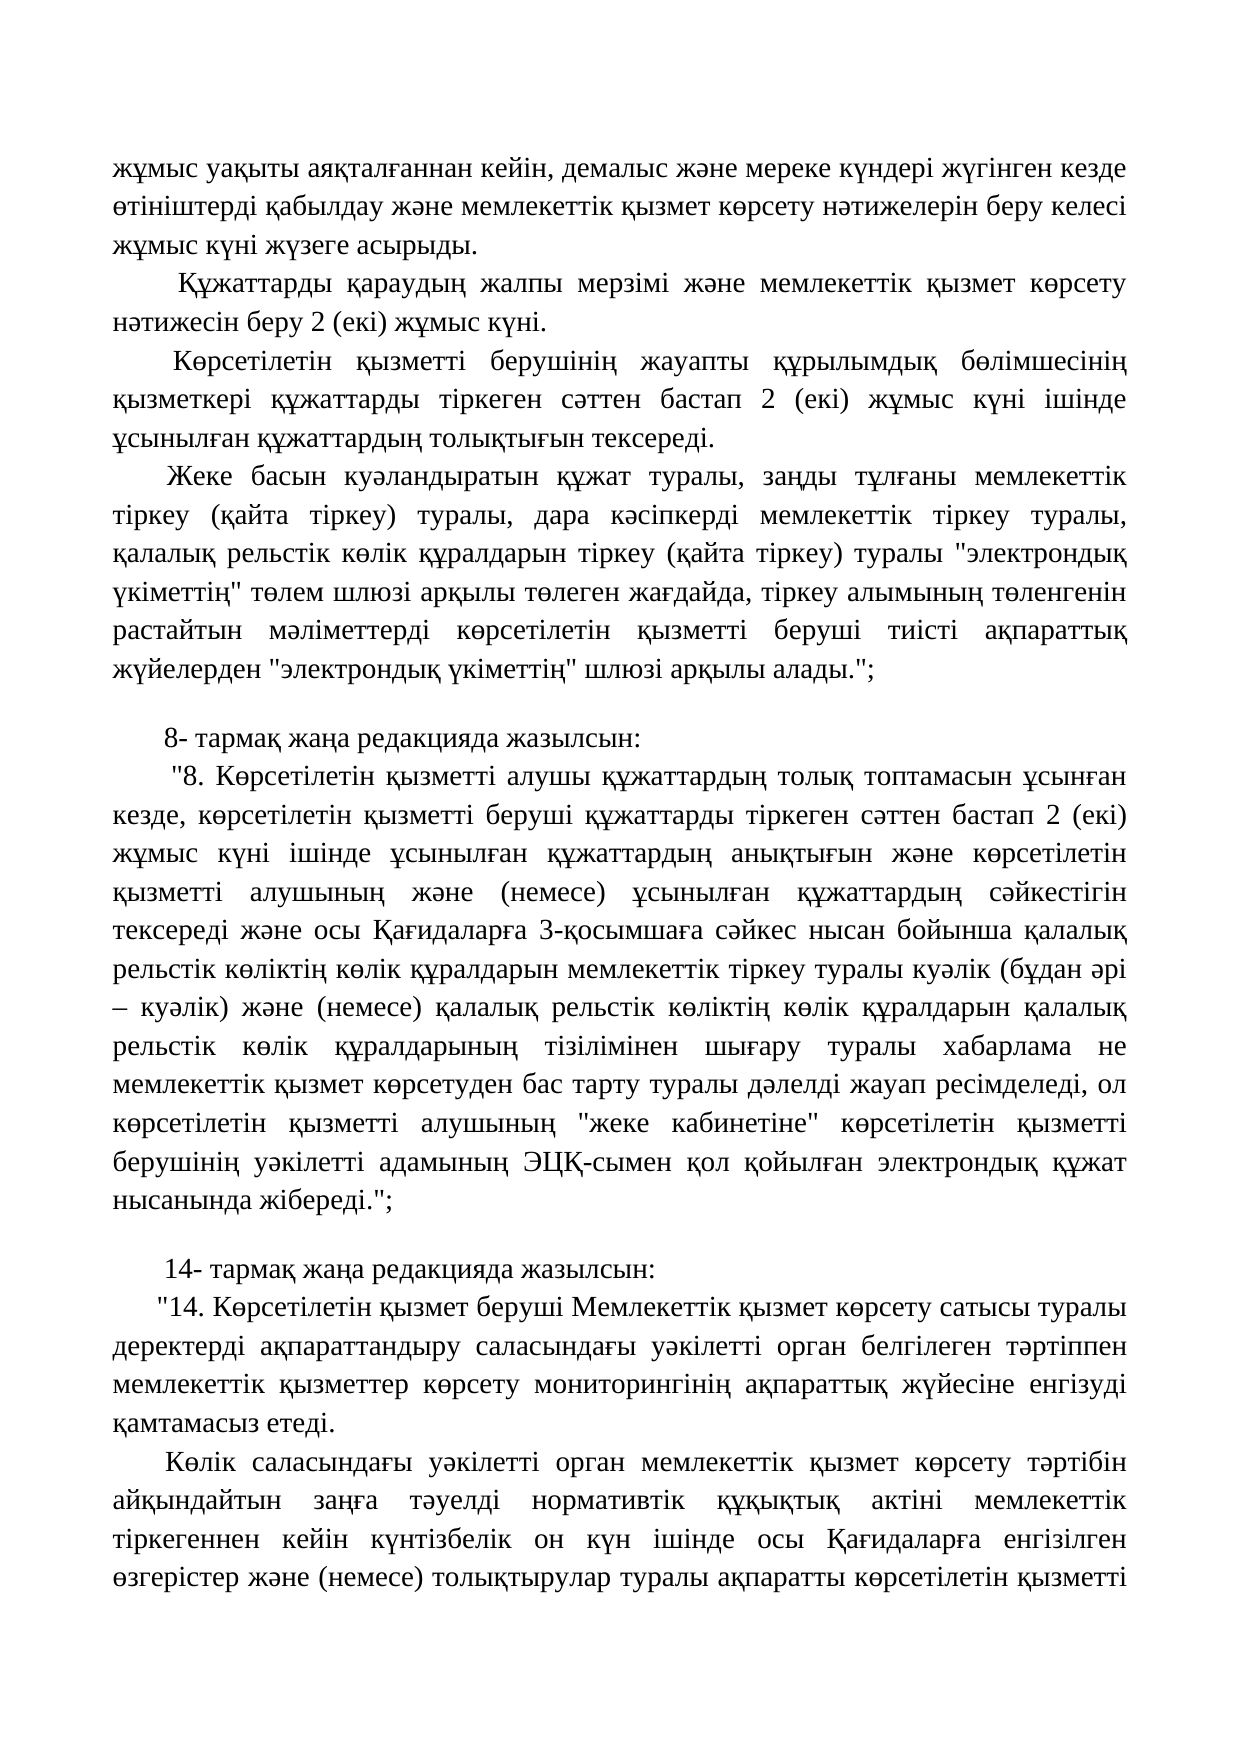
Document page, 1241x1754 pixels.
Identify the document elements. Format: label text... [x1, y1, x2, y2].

text Жеке басын куәландыратын құжат туралы, заңды тұлғаны мемлекеттік тіркеу (қайта тіркеу) туралы, дара кәсіпкерді мемлекеттік тіркеу туралы, қалалық рельстік көлік құралдарын тіркеу (қайта тіркеу) туралы "электрондық үкіметтің" төлем шлюзі арқылы төлеген жағдайда, тіркеу алымының төленгенін растайтын мәліметтерді көрсетілетін қызметті беруші тиісті ақпараттық жүйелерден "электрондық үкіметтің" шлюзі арқылы алады."; [112, 458, 1128, 684]
text "14. Көрсетілетін қызмет беруші Мемлекеттік қызмет көрсету сатысы туралы деректерді ақпараттандыру саласындағы уәкілетті орган белгілеген тәртіппен мемлекеттік қызметтер көрсету мониторингінің ақпараттық жүйесіне енгізуді қамтамасыз етеді. [112, 1289, 1128, 1439]
text Көрсетілетін қызметті берушінің жауапты құрылымдық бөлімшесінің қызметкері құжаттарды тіркеген сәттен бастап 2 (екі) жұмыс күні ішінде ұсынылған құжаттардың толықтығын тексереді. [112, 343, 1128, 453]
text 8- тармақ жаңа редакцияда жазылсын: [112, 720, 1128, 753]
text "8. Көрсетілетін қызметті алушы құжаттардың толық топтамасын ұсынған кезде, көрсетілетін қызметті беруші құжаттарды тіркеген сәттен бастап 2 (екі) жұмыс күні ішінде ұсынылған құжаттардың анықтығын және көрсетілетін қызметті алушының және (немесе) ұсынылған құжаттардың сәйкестігін тексереді және осы Қағидаларға 3-қосымшаға сәйкес нысан бойынша қалалық рельстік көліктің көлік құралдарын мемлекеттік тіркеу туралы куәлік (бұдан әрі – куәлік) және (немесе) қалалық рельстік көліктің көлік құралдарын қалалық рельстік көлік құралдарының тізілімінен шығару туралы хабарлама не мемлекеттік қызмет көрсетуден бас тарту туралы дәлелді жауап ресімделеді, ол көрсетілетін қызметті алушының "жеке кабинетіне" көрсетілетін қызметті берушінің уәкілетті адамының ЭЦҚ-сымен қол қойылған электрондық құжат нысанында жібереді."; [112, 758, 1128, 1216]
text Құжаттарды қараудың жалпы мерзімі және мемлекеттік қызмет көрсету нәтижесін беру 2 (екі) жұмыс күні. [112, 266, 1128, 338]
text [112, 1444, 1128, 1593]
text 14- тармақ жаңа редакцияда жазылсын: [112, 1251, 1128, 1284]
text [112, 150, 1128, 261]
